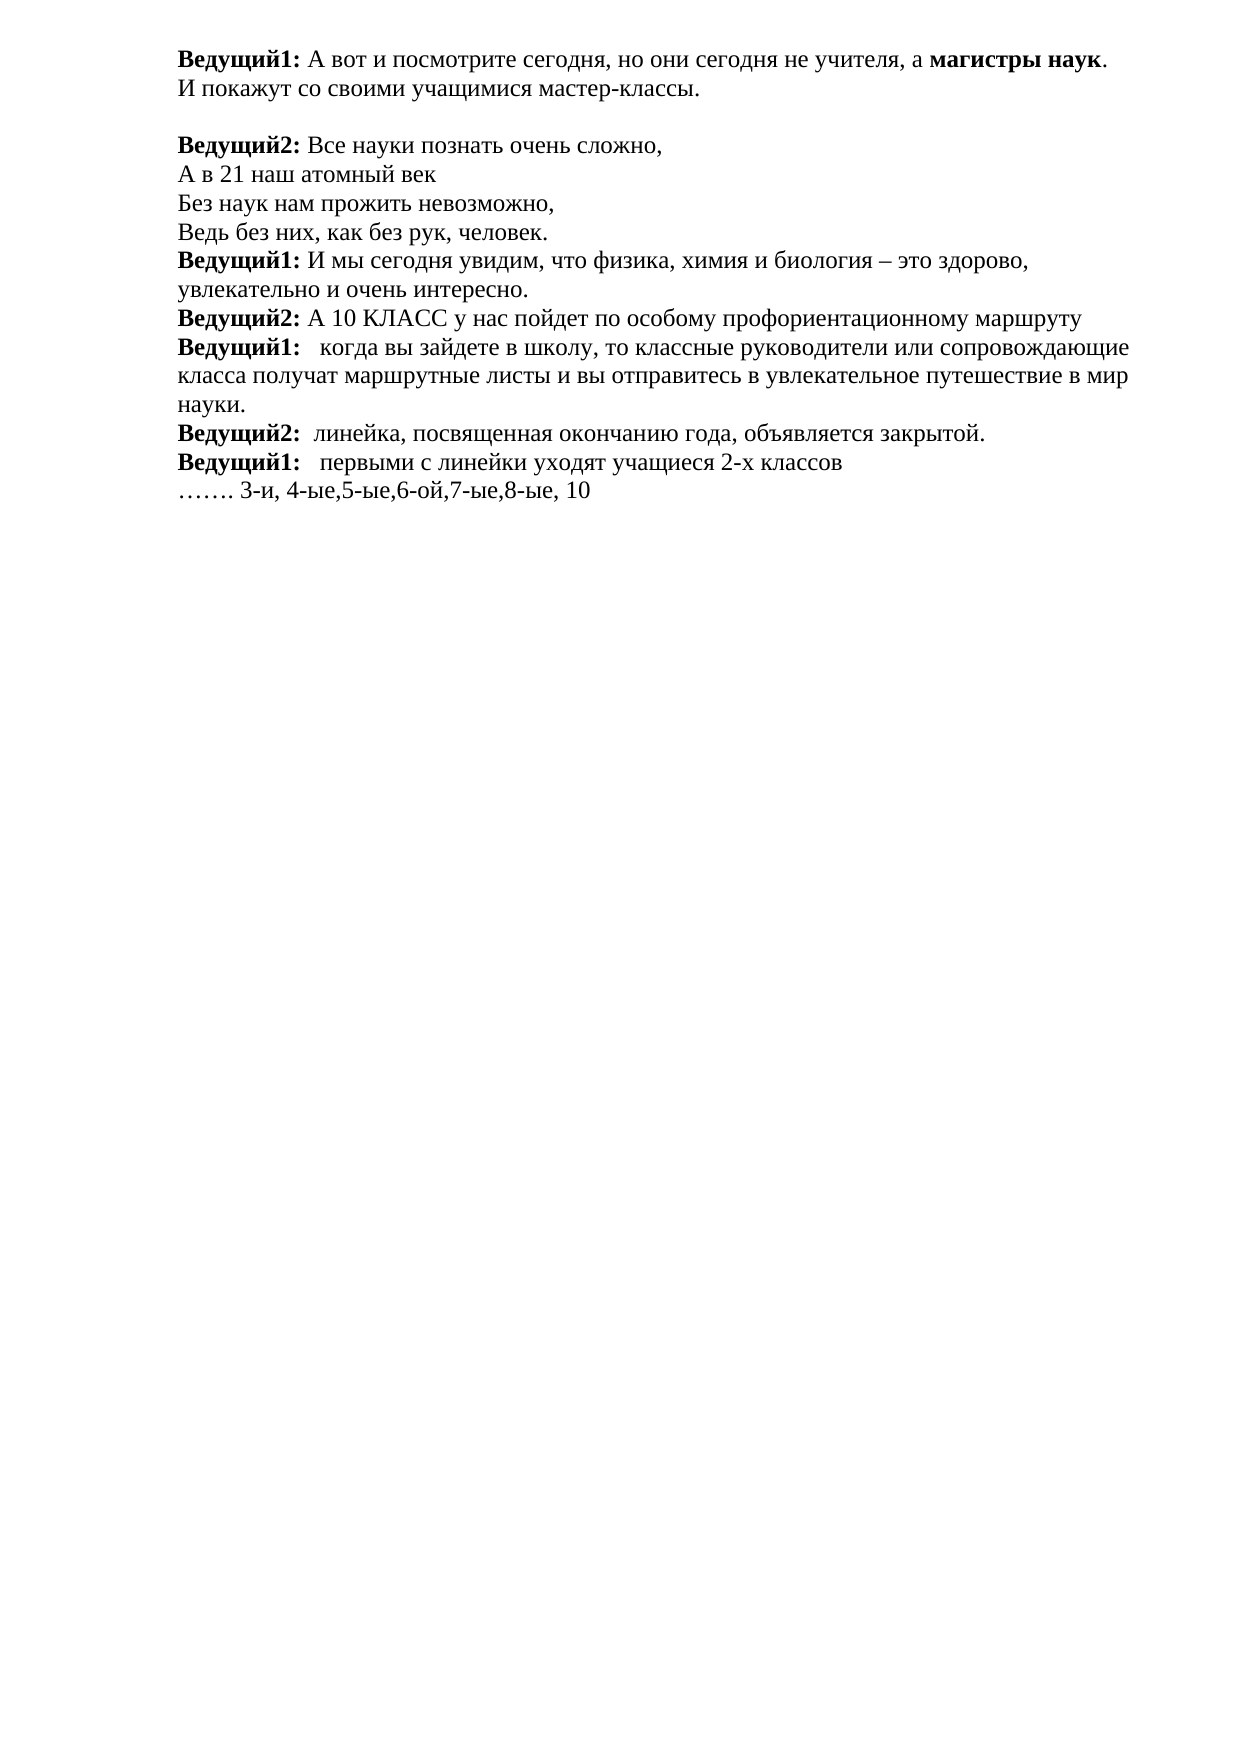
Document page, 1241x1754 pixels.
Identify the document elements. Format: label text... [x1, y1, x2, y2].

text Без наук нам прожить невозможно, [177, 188, 1152, 217]
text А в 21 наш атомный век [177, 159, 1152, 188]
text Ведущий1: А вот и посмотрите сегодня, но они сегодня не учителя, а магистры наук. [177, 44, 1152, 73]
text Ведущий1: когда вы зайдете в школу, то классные руководители или сопровождающие класса получат маршрутные листы и вы отправитесь в увлекательное путешествие в мир науки. [177, 332, 1152, 418]
text Ведущий2: Все науки познать очень сложно, [177, 131, 1152, 159]
text Ведь без них, как без рук, человек. [177, 217, 1152, 246]
text ……. 3-и, 4-ые,5-ые,6-ой,7-ые,8-ые, 10 [177, 476, 1152, 504]
text И покажут со своими учащимися мастер-классы. [177, 73, 1152, 102]
text Ведущий1: И мы сегодня увидим, что физика, химия и биология – это здорово, увлекательно и очень интересно. [177, 246, 1152, 303]
text Ведущий2: линейка, посвященная окончанию года, объявляется закрытой. [177, 418, 1152, 447]
text Ведущий1: первыми с линейки уходят учащиеся 2-х классов [177, 447, 1152, 476]
text Ведущий2: А 10 КЛАСС у нас пойдет по особому профориентационному маршруту [177, 303, 1152, 332]
